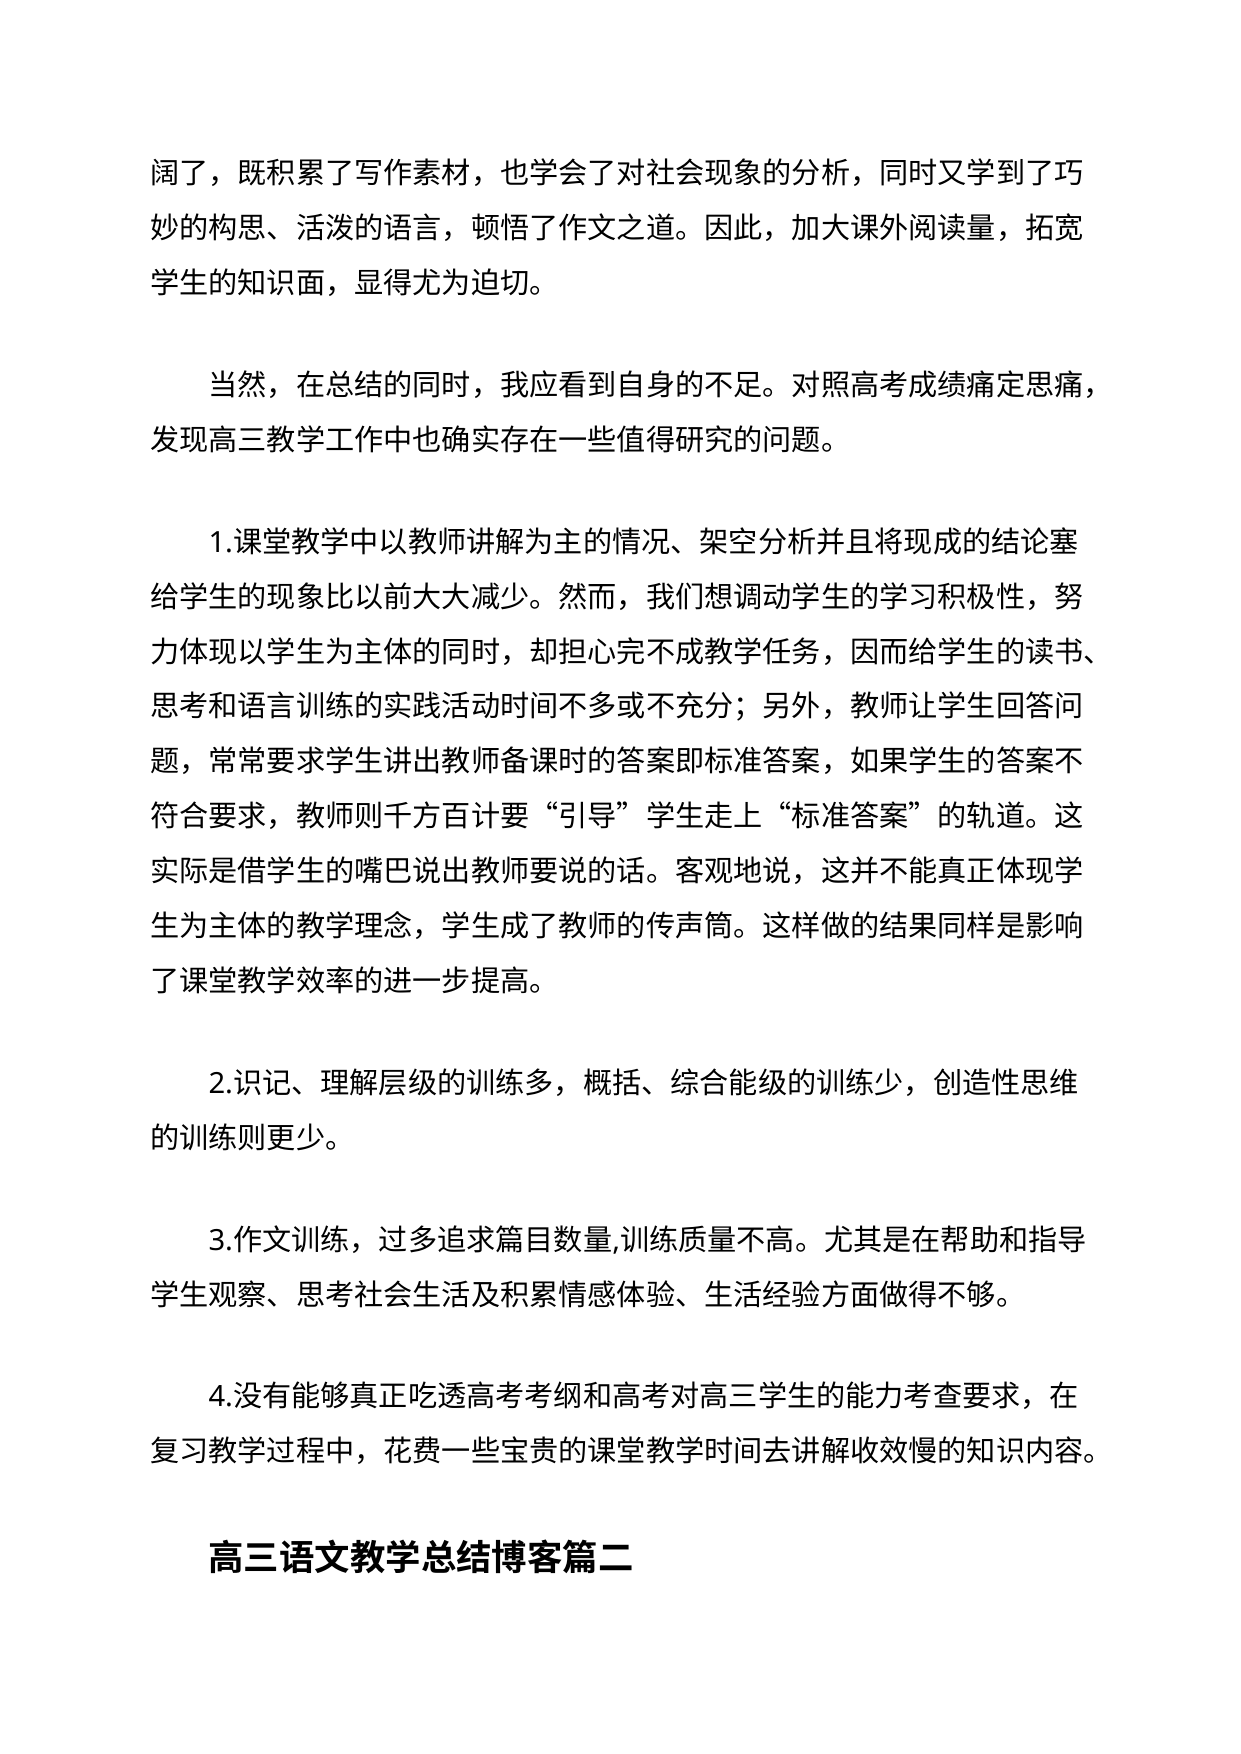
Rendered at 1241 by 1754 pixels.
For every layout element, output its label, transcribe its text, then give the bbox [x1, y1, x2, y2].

text 2.识记、理解层级的训练多，概括、综合能级的训练少，创造性思维的训练则更少。 [150, 1059, 1090, 1157]
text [150, 150, 1090, 302]
text 3.作文训练，过多追求篇目数量,训练质量不高。尤其是在帮助和指导学生观察、思考社会生活及积累情感体验、生活经验方面做得不够。 [150, 1216, 1090, 1313]
text 1.课堂教学中以教师讲解为主的情况、架空分析并且将现成的结论塞给学生的现象比以前大大减少。然而，我们想调动学生的学习积极性，努力体现以学生为主体的同时，却担心完不成教学任务，因而给学生的读书、思考和语言训练的实践活动时间不多或不充分；另外，教师让学生回答问题，常常要求学生讲出教师备课时的答案即标准答案，如果学生的答案不符合要求，教师则千方百计要“引导”学生走上“标准答案”的轨道。这实际是借学生的嘴巴说出教师要说的话。客观地说，这并不能真正体现学生为主体的教学理念，学生成了教师的传声筒。这样做的结果同样是影响了课堂教学效率的进一步提高。 [150, 518, 1090, 1000]
text 当然，在总结的同时，我应看到自身的不足。对照高考成绩痛定思痛，发现高三教学工作中也确实存在一些值得研究的问题。 [150, 362, 1090, 459]
text 4.没有能够真正吃透高考考纲和高考对高三学生的能力考查要求，在复习教学过程中，花费一些宝贵的课堂教学时间去讲解收效慢的知识内容。 [150, 1373, 1090, 1470]
text 高三语文教学总结博客篇二 [150, 1529, 1090, 1581]
